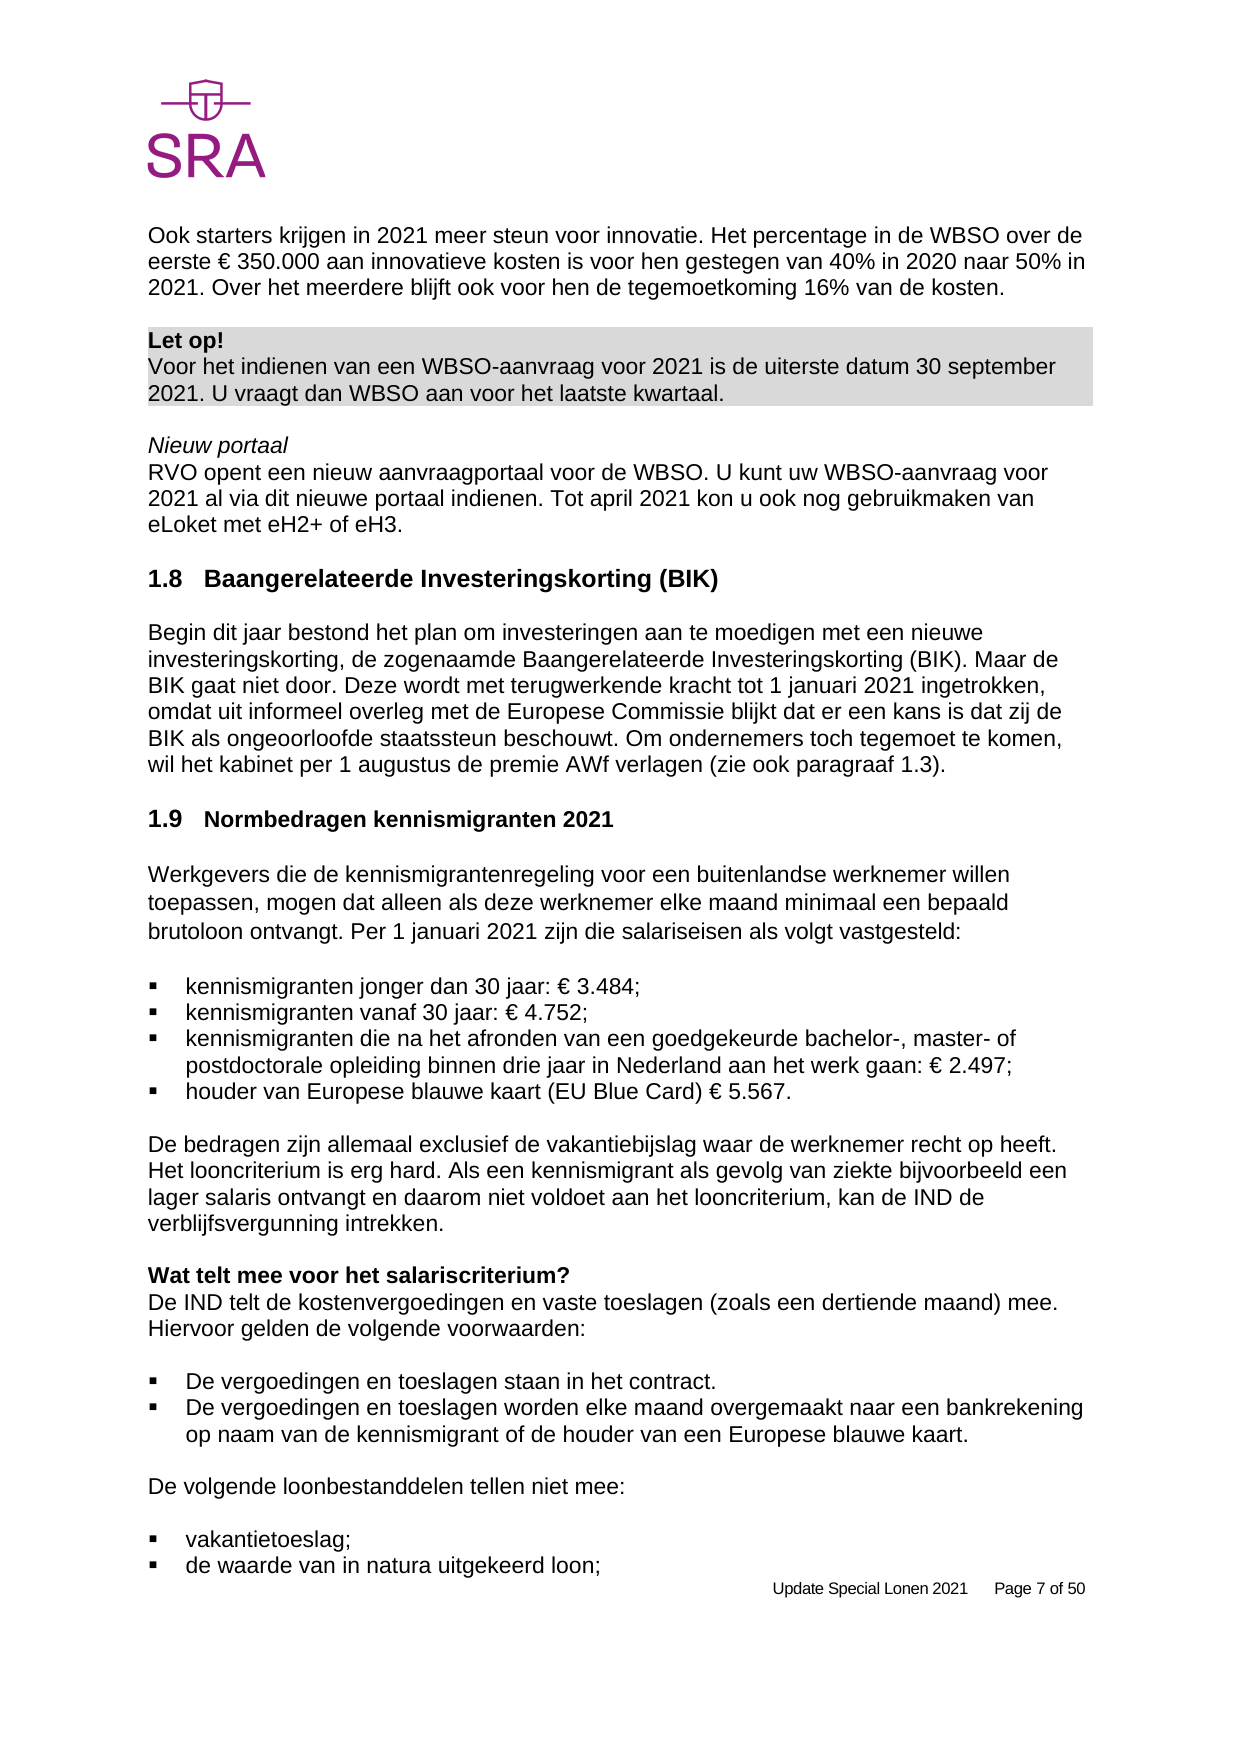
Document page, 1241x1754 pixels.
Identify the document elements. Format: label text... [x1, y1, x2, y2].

text Wat telt mee voor het salariscriterium? [148, 1262, 1093, 1289]
text Begin dit jaar bestond het plan om investeringen aan te moedigen met een nieuwe investeringskorting, de zogenaamde Baangerelateerde Investeringskorting (BIK). Maar de BIK gaat niet door. Deze wordt met terugwerkende kracht tot 1 januari 2021 ingetrokken, omdat uit informeel overleg met de Europese Commissie blijkt dat er een kans is dat zij de BIK als ongeoorloofde staatssteun beschouwt. Om ondernemers toch tegemoet te komen, wil het kabinet per 1 augustus de premie AWf verlagen (zie ook paragraaf 1.3). [148, 619, 1093, 777]
list kennismigranten die na het afronden van een goedgekeurde bachelor-, master- of postdoctorale opleiding binnen drie jaar in Nederland aan het werk gaan: € 2.497; [148, 1025, 1093, 1078]
text De bedragen zijn allemaal exclusief de vakantiebijslag waar de werknemer recht op heeft. [148, 1131, 1093, 1157]
text Let op! Voor het indienen van een WBSO-aanvraag voor 2021 is de uiterste datum 30 september 2021. U vraagt dan WBSO aan voor het laatste kwartaal. [148, 327, 1093, 406]
subtitle Baangerelateerde Investeringskorting (BIK) [148, 564, 1093, 593]
picture [147, 79, 266, 178]
text Nieuw portaal [148, 432, 1093, 459]
text Ook starters krijgen in 2021 meer steun voor innovatie. Het percentage in de WBSO over de eerste € 350.000 aan innovatieve kosten is voor hen gestegen van 40% in 2020 naar 50% in 2021. Over het meerdere blijft ook voor hen de tegemoetkoming 16% van de kosten. [148, 222, 1093, 301]
list de waarde van in natura uitgekeerd loon; [148, 1552, 1093, 1579]
list houder van Europese blauwe kaart (EU Blue Card) € 5.567. [148, 1078, 1093, 1104]
text De IND telt de kostenvergoedingen en vaste toeslagen (zoals een dertiende maand) mee. Hiervoor gelden de volgende voorwaarden: [148, 1289, 1093, 1342]
list De vergoedingen en toeslagen staan in het contract. [148, 1368, 1093, 1394]
text Het looncriterium is erg hard. Als een kennismigrant als gevolg van ziekte bijvoorbeeld een lager salaris ontvangt en daarom niet voldoet aan het looncriterium, kan de IND de verblijfsvergunning intrekken. [148, 1157, 1093, 1236]
list kennismigranten vanaf 30 jaar: € 4.752; [148, 999, 1093, 1025]
list De vergoedingen en toeslagen worden elke maand overgemaakt naar een bankrekening op naam van de kennismigrant of de houder van een Europese blauwe kaart. [148, 1394, 1093, 1447]
list kennismigranten jonger dan 30 jaar: € 3.484; [148, 973, 1093, 999]
text RVO opent een nieuw aanvraagportaal voor de WBSO. U kunt uw WBSO-aanvraag voor 2021 al via dit nieuwe portaal indienen. Tot april 2021 kon u ook nog gebruikmaken van eLoket met eH2+ of eH3. [148, 459, 1093, 538]
subtitle Normbedragen kennismigranten 2021 [148, 804, 1093, 832]
list vakantietoeslag; [148, 1526, 1093, 1552]
text De volgende loonbestanddelen tellen niet mee: [148, 1473, 1093, 1500]
text Werkgevers die de kennismigrantenregeling voor een buitenlandse werknemer willen toepassen, mogen dat alleen als deze werknemer elke maand minimaal een bepaald brutoloon ontvangt. Per 1 januari 2021 zijn die salariseisen als volgt vastgesteld: [148, 861, 1093, 944]
